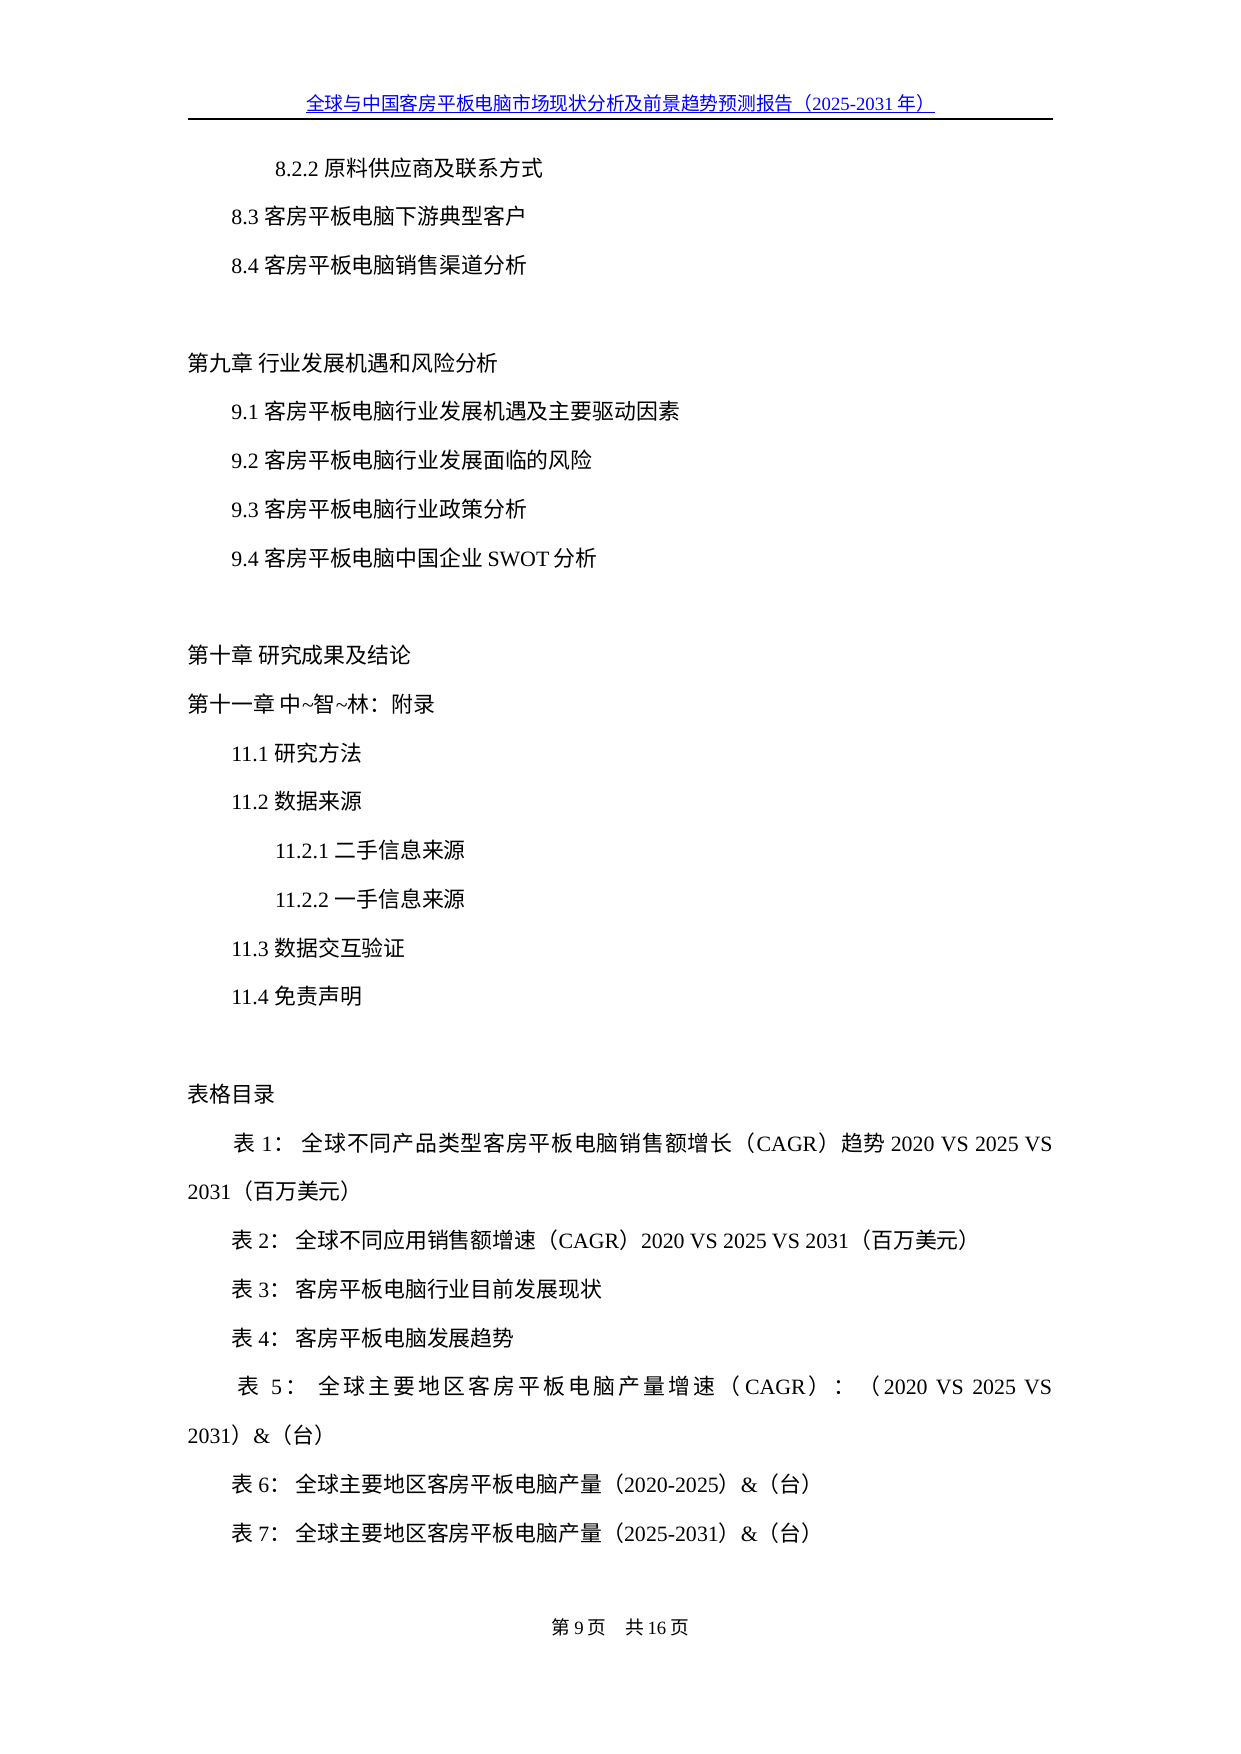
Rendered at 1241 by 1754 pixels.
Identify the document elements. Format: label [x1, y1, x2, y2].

text [187, 150, 1053, 1548]
